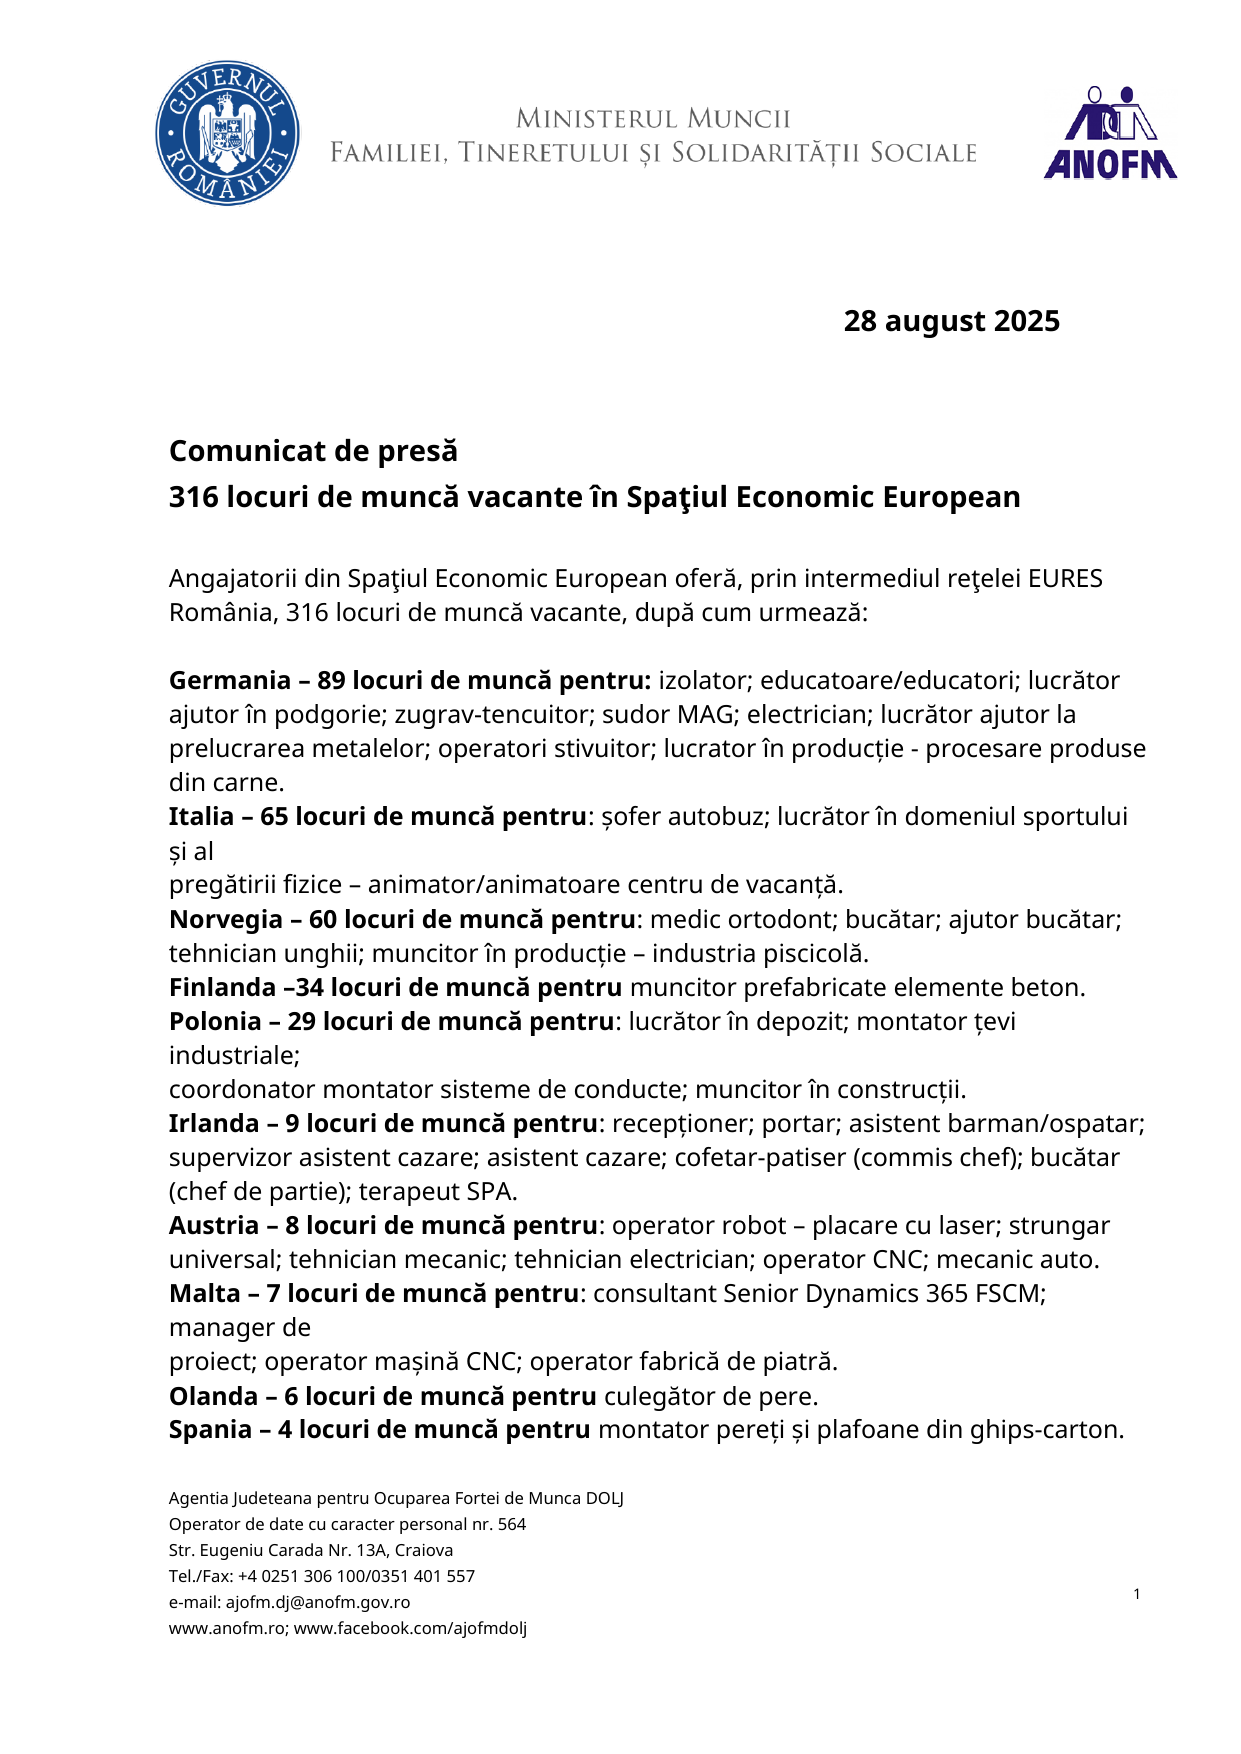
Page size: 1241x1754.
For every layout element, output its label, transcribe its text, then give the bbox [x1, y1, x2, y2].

text 316 locuri de muncă vacante în Spaţiul Economic European [169, 476, 1152, 516]
text Spania – 4 locuri de muncă pentru montator pereți și plafoane din ghips-carton. [169, 1412, 1152, 1446]
text universal; tehnician mecanic; tehnician electrician; operator CNC; mecanic auto. [169, 1242, 1152, 1276]
text pregătirii fizice – animator/animatoare centru de vacanță. [169, 867, 1152, 901]
text Norvegia – 60 locuri de muncă pentru: medic ortodont; bucătar; ajutor bucătar; [169, 901, 1152, 935]
text Polonia – 29 locuri de muncă pentru: lucrător în depozit; montator țevi industriale; [169, 1003, 1152, 1072]
text Comunicat de presă [169, 430, 1152, 470]
text proiect; operator mașină CNC; operator fabrică de piatră. [169, 1344, 1152, 1378]
text tehnician unghii; muncitor în producție – industria piscicolă. [169, 935, 1152, 969]
text Olanda – 6 locuri de muncă pentru culegător de pere. [169, 1378, 1152, 1412]
text Angajatorii din Spaţiul Economic European oferă, prin intermediul reţelei EURES [169, 561, 1152, 595]
text Italia – 65 locuri de muncă pentru: șofer autobuz; lucrător în domeniul sportului și al [169, 799, 1152, 867]
text Germania – 89 locuri de muncă pentru: izolator; educatoare/educatori; lucrător ajutor în podgorie; zugrav-tencuitor; sudor MAG; electrician; lucrător ajutor la prelucrarea metalelor; operatori stivuitor; lucrator în producție - procesare produse din carne. [169, 663, 1152, 799]
text Finlanda –34 locuri de muncă pentru muncitor prefabricate elemente beton. [169, 969, 1152, 1003]
text România, 316 locuri de muncă vacante, după cum urmează: [169, 595, 1152, 629]
text Austria – 8 locuri de muncă pentru: operator robot – placare cu laser; strungar [169, 1208, 1152, 1242]
text coordonator montator sisteme de conducte; muncitor în construcții. [169, 1072, 1152, 1106]
picture [1043, 86, 1178, 180]
text supervizor asistent cazare; asistent cazare; cofetar-patiser (commis chef); bucătar (chef de partie); terapeut SPA. [169, 1140, 1152, 1208]
text Irlanda – 9 locuri de muncă pentru: recepționer; portar; asistent barman/ospatar; [169, 1106, 1152, 1140]
text Malta – 7 locuri de muncă pentru: consultant Senior Dynamics 365 FSCM; manager de [169, 1276, 1152, 1344]
text 28 august 2025 [169, 300, 1152, 339]
picture [153, 59, 976, 207]
